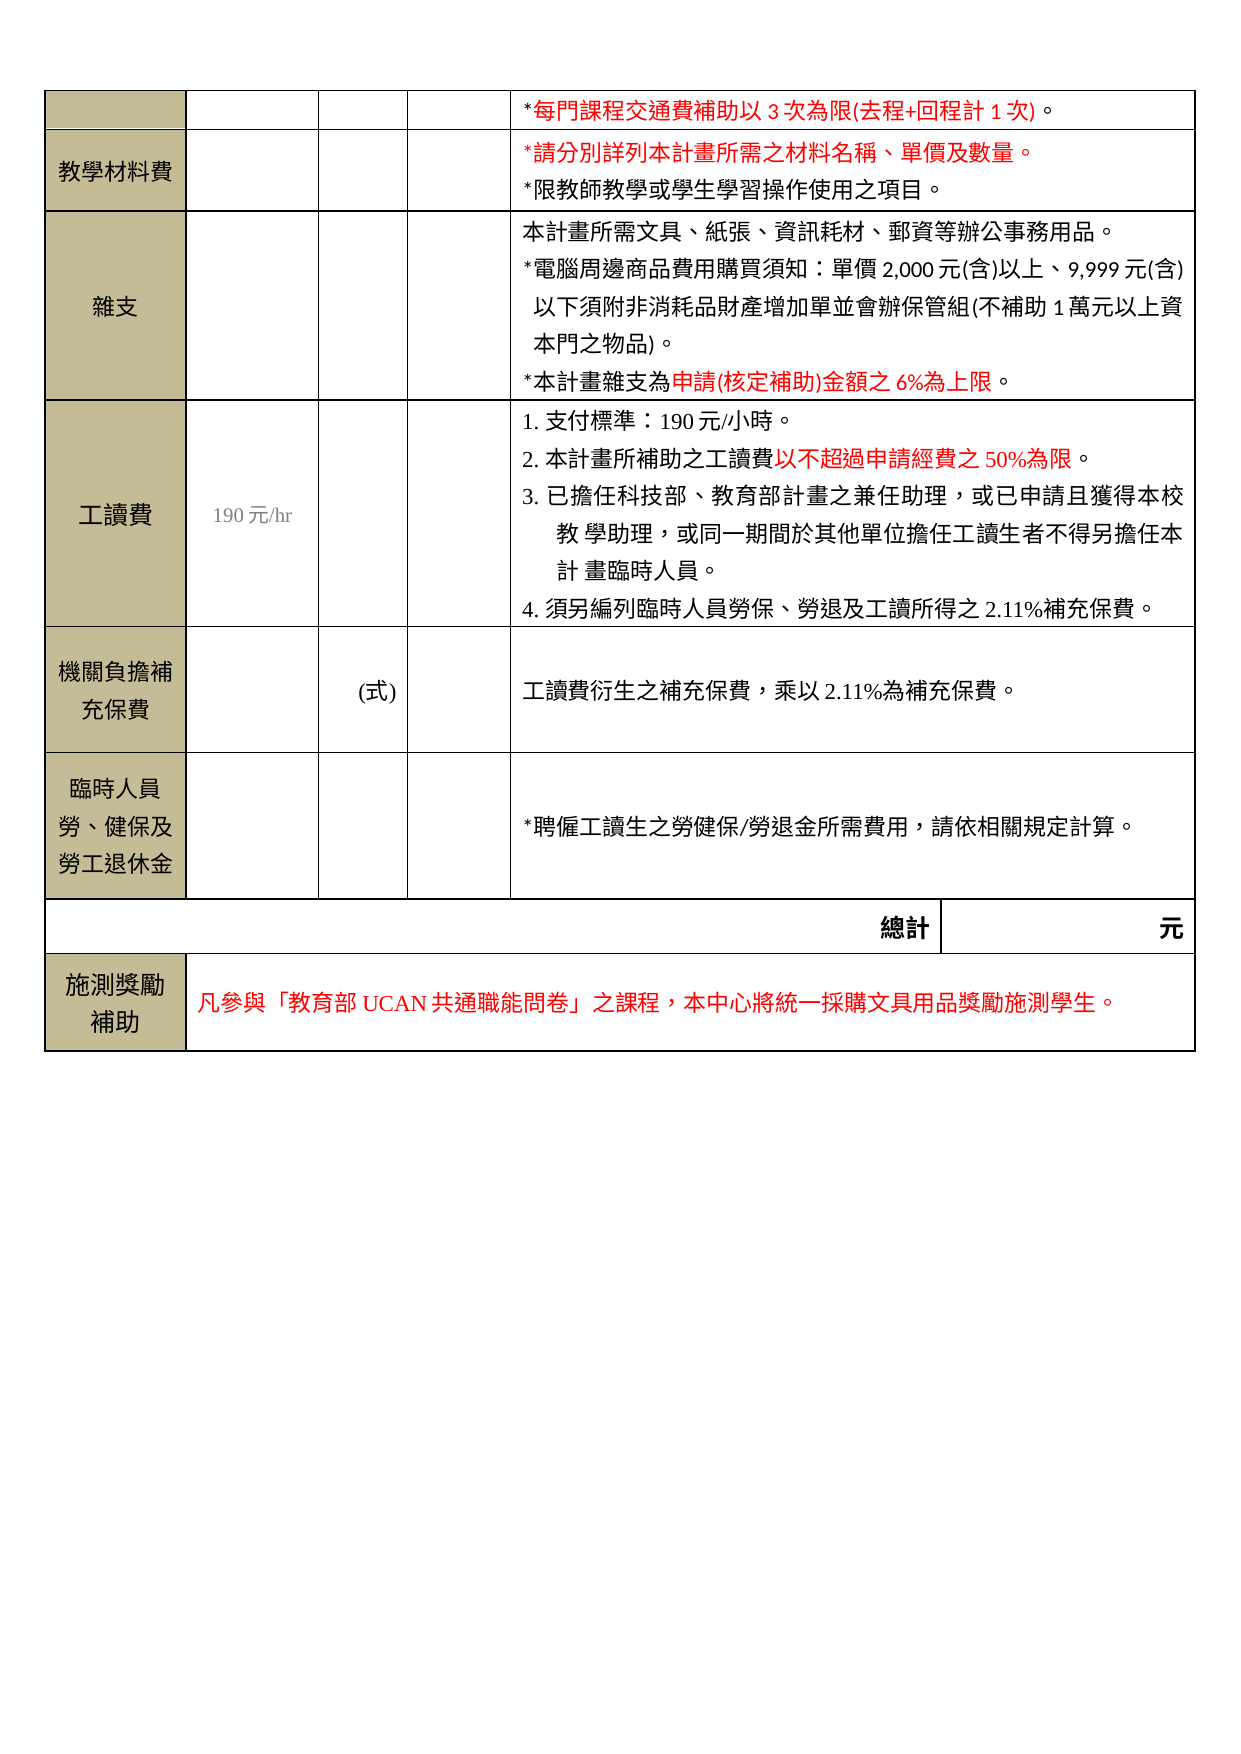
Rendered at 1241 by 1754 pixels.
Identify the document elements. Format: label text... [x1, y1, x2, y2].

table_cell 教學材料費 [46, 130, 185, 210]
table_cell [319, 91, 407, 128]
table_cell [408, 753, 510, 898]
table_cell [408, 91, 510, 128]
table_cell (式) [319, 627, 407, 751]
table_cell 凡參與「教育部UCAN共通職能問卷」之課程，本中心將統一採購文具用品獎勵施測學生。 [187, 954, 1194, 1050]
table_cell [187, 753, 318, 898]
table_cell 本計畫所需文具、紙張、資訊耗材、郵資等辦公事務用品。 *電腦周邊商品費用購買須知：單價2,000元(含)以上、9,999元(含)以下須附非消耗品財產增加單並會辦保管組(不補助1萬元以上資本門之物品)。 *本計畫雜支為申請(核定補助)金額之6%為上限。 [511, 212, 1194, 399]
table_cell 總計 [46, 900, 940, 953]
table_cell [408, 401, 510, 626]
table_cell 機關負擔補充保費 [46, 627, 185, 751]
table_cell 施測獎勵補助 [46, 954, 185, 1050]
table_cell [408, 627, 510, 751]
table_cell 雜支 [46, 212, 185, 399]
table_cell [511, 91, 1194, 128]
table_cell [319, 401, 407, 626]
table_cell [319, 753, 407, 898]
table_cell *請分別詳列本計畫所需之材料名稱、單價及數量。 *限教師教學或學生學習操作使用之項目。 [511, 130, 1194, 210]
table_cell *聘僱工讀生之勞健保/勞退金所需費用，請依相關規定計算。 [511, 753, 1194, 898]
table_cell [319, 212, 407, 399]
table_cell 1. 支付標準：190元/小時。 2. 本計畫所補助之工讀費以不超過申請經費之50%為限。 3. 已擔任科技部、教育部計畫之兼任助理，或已申請且獲得本校教 學助理，或同一期間於其他單位擔任工讀生者不得另擔任本計 畫臨時人員。 4. 須另編列臨時人員勞保、勞退及工讀所得之2.11%補充保費。 [511, 401, 1194, 626]
table_cell [408, 130, 510, 210]
table_cell 元 [942, 900, 1194, 953]
table_cell 工讀費衍生之補充保費，乘以2.11%為補充保費。 [511, 627, 1194, 751]
table_cell 臨時人員勞、健保及勞工退休金 [46, 753, 185, 898]
table_cell [408, 212, 510, 399]
table_cell 交通補助費 [46, 91, 185, 128]
table_cell [319, 130, 407, 210]
table_cell [187, 627, 318, 751]
table_cell [187, 130, 318, 210]
table_cell 190元/hr [187, 401, 318, 626]
table_cell [187, 212, 318, 399]
table_cell 工讀費 [46, 401, 185, 626]
table_cell [187, 91, 318, 128]
